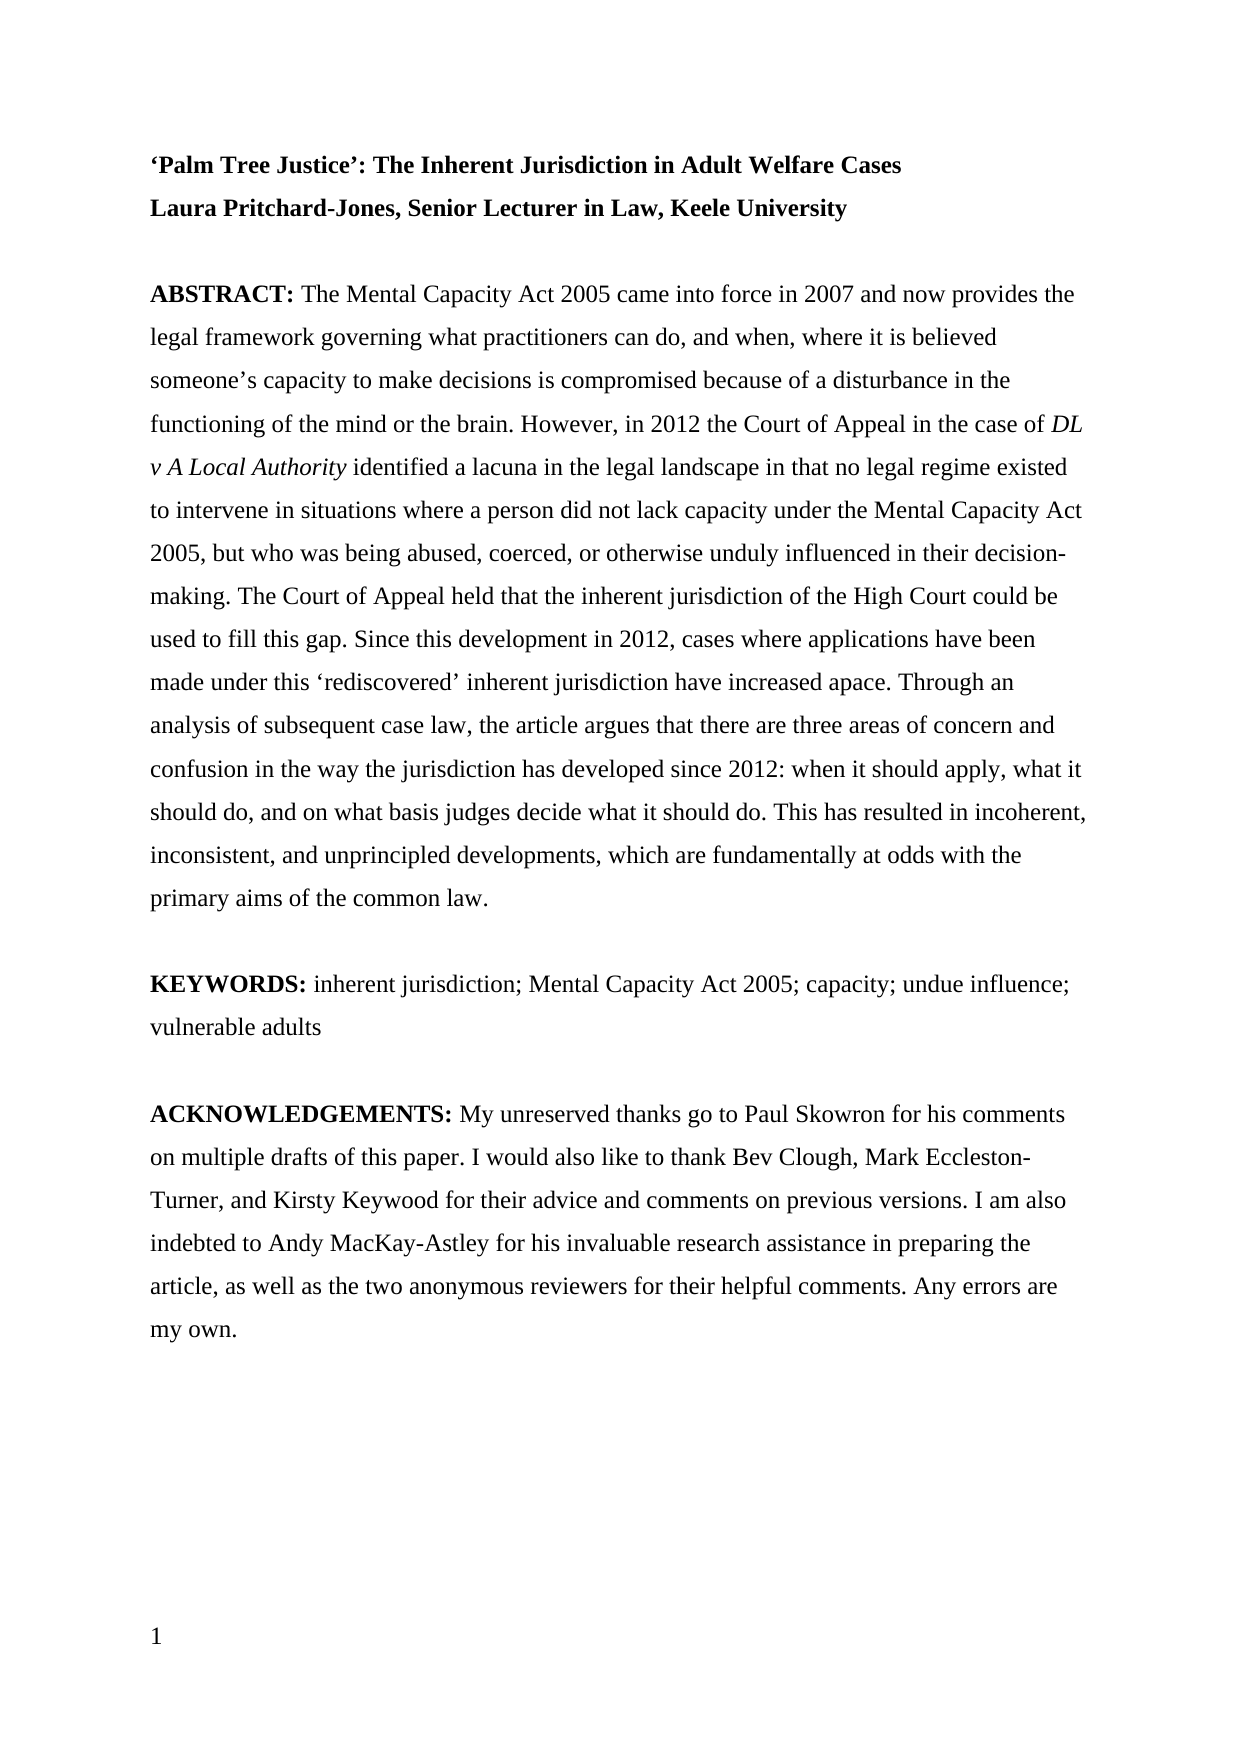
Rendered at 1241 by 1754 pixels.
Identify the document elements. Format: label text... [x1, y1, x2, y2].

text ‘Palm Tree Justice’: The Inherent Jurisdiction in Adult Welfare Cases [150, 150, 1090, 179]
text ABSTRACT: The Mental Capacity Act 2005 came into force in 2007 and now provides the legal framework governing what practitioners can do, and when, where it is believed someone’s capacity to make decisions is compromised because of a disturbance in the functioning of the mind or the brain. However, in 2012 the Court of Appeal in the case of DL v A Local Authority identified a lacuna in the legal landscape in that no legal regime existed to intervene in situations where a person did not lack capacity under the Mental Capacity Act 2005, but who was being abused, coerced, or otherwise unduly influenced in their decision-making. The Court of Appeal held that the inherent jurisdiction of the High Court could be used to fill this gap. Since this development in 2012, cases where applications have been made under this ‘rediscovered’ inherent jurisdiction have increased apace. Through an analysis of subsequent case law, the article argues that there are three areas of concern and confusion in the way the jurisdiction has developed since 2012: when it should apply, what it should do, and on what basis judges decide what it should do. This has resulted in incoherent, inconsistent, and unprincipled developments, which are fundamentally at odds with the primary aims of the common law. [150, 279, 1090, 912]
text ACKNOWLEDGEMENTS: My unreserved thanks go to Paul Skowron for his comments on multiple drafts of this paper. I would also like to thank Bev Clough, Mark Eccleston-Turner, and Kirsty Keywood for their advice and comments on previous versions. I am also indebted to Andy MacKay-Astley for his invaluable research assistance in preparing the article, as well as the two anonymous reviewers for their helpful comments. Any errors are my own. [150, 1099, 1090, 1343]
text Laura Pritchard-Jones, Senior Lecturer in Law, Keele University [150, 193, 1090, 222]
text KEYWORDS: inherent jurisdiction; Mental Capacity Act 2005; capacity; undue influence; vulnerable adults [150, 969, 1090, 1041]
